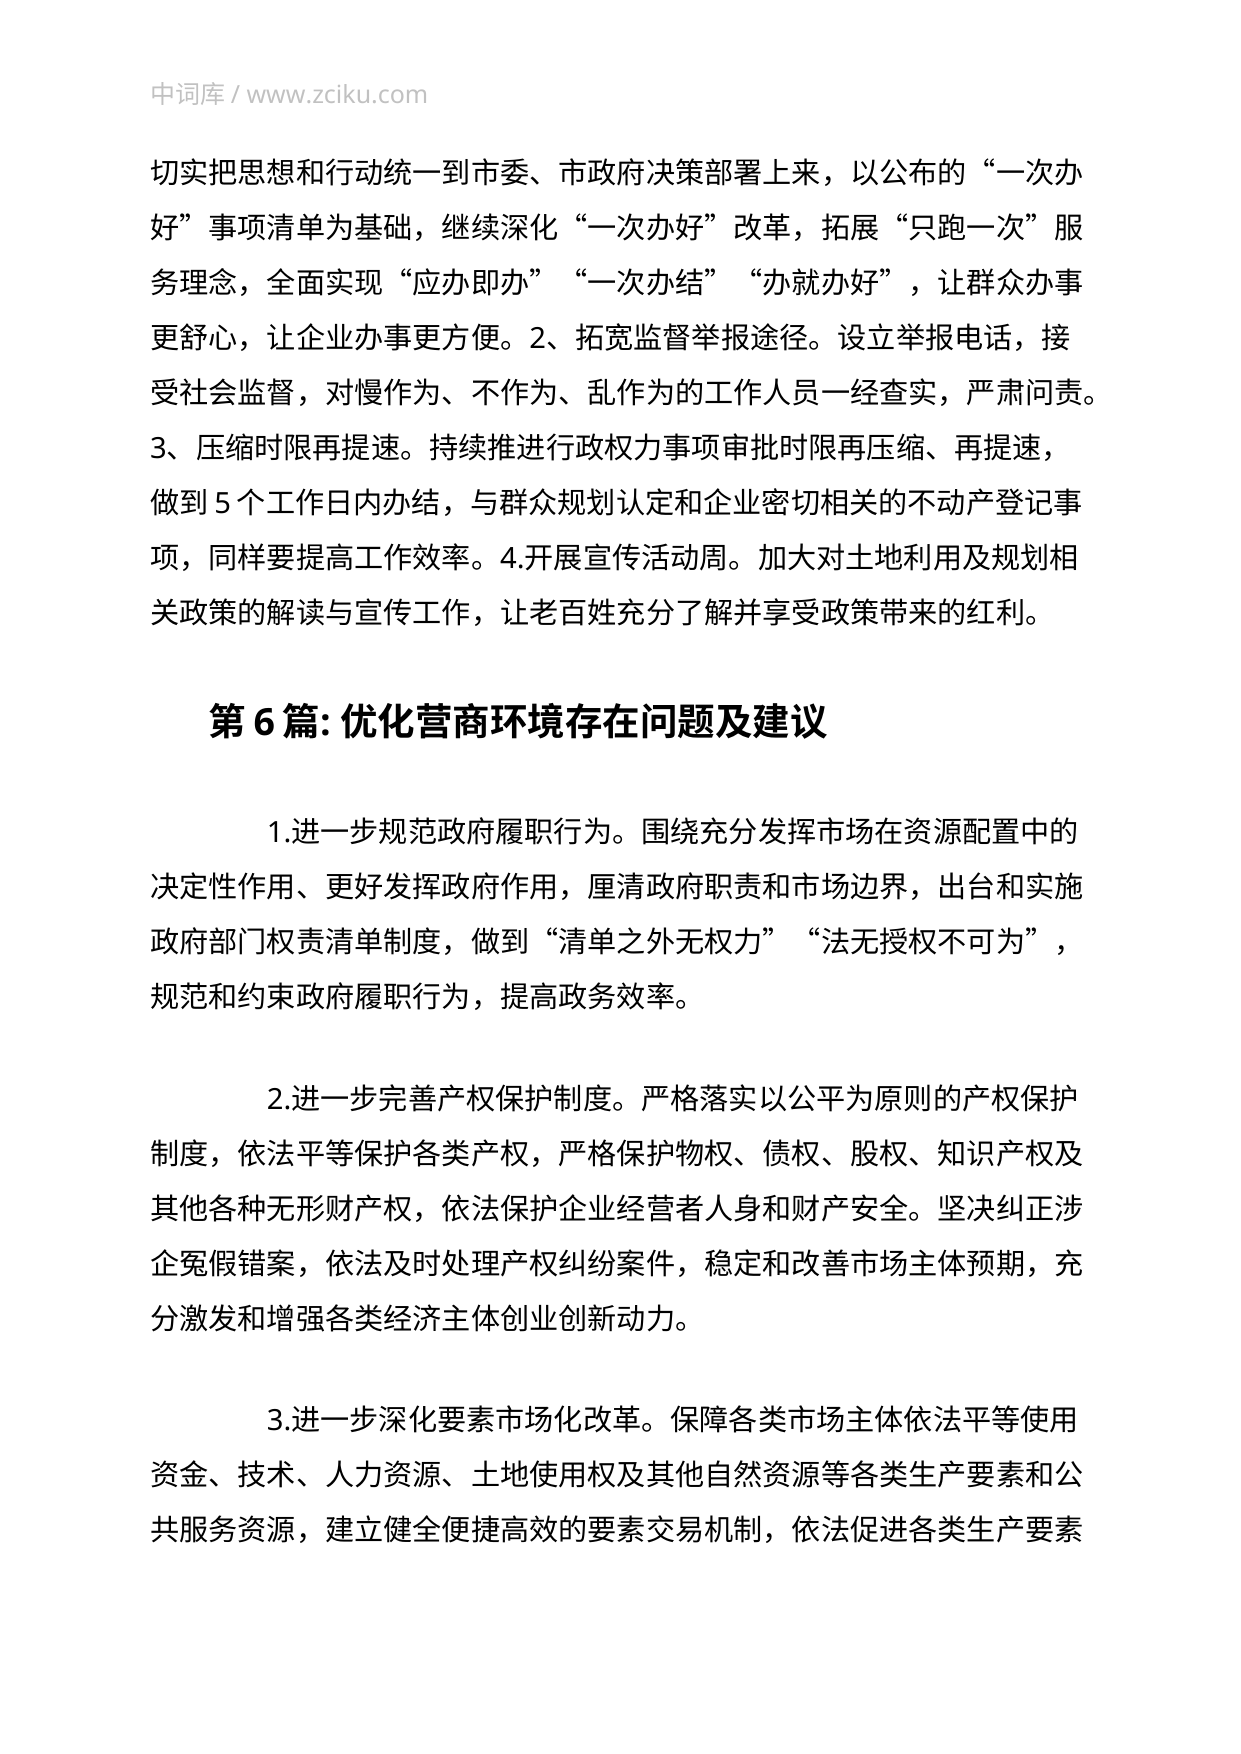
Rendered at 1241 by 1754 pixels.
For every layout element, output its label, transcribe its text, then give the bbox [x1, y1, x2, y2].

text 2.进一步完善产权保护制度。严格落实以公平为原则的产权保护制度，依法平等保护各类产权，严格保护物权、债权、股权、知识产权及其他各种无形财产权，依法保护企业经营者人身和财产安全。坚决纠正涉企冤假错案，依法及时处理产权纠纷案件，稳定和改善市场主体预期，充分激发和增强各类经济主体创业创新动力。 [150, 1076, 1090, 1337]
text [150, 150, 1090, 632]
text 1.进一步规范政府履职行为。围绕充分发挥市场在资源配置中的决定性作用、更好发挥政府作用，厘清政府职责和市场边界，出台和实施政府部门权责清单制度，做到“清单之外无权力”“法无授权不可为”，规范和约束政府履职行为，提高政务效率。 [150, 809, 1090, 1016]
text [150, 1397, 1090, 1549]
text 第6篇: 优化营商环境存在问题及建议 [150, 691, 1090, 746]
